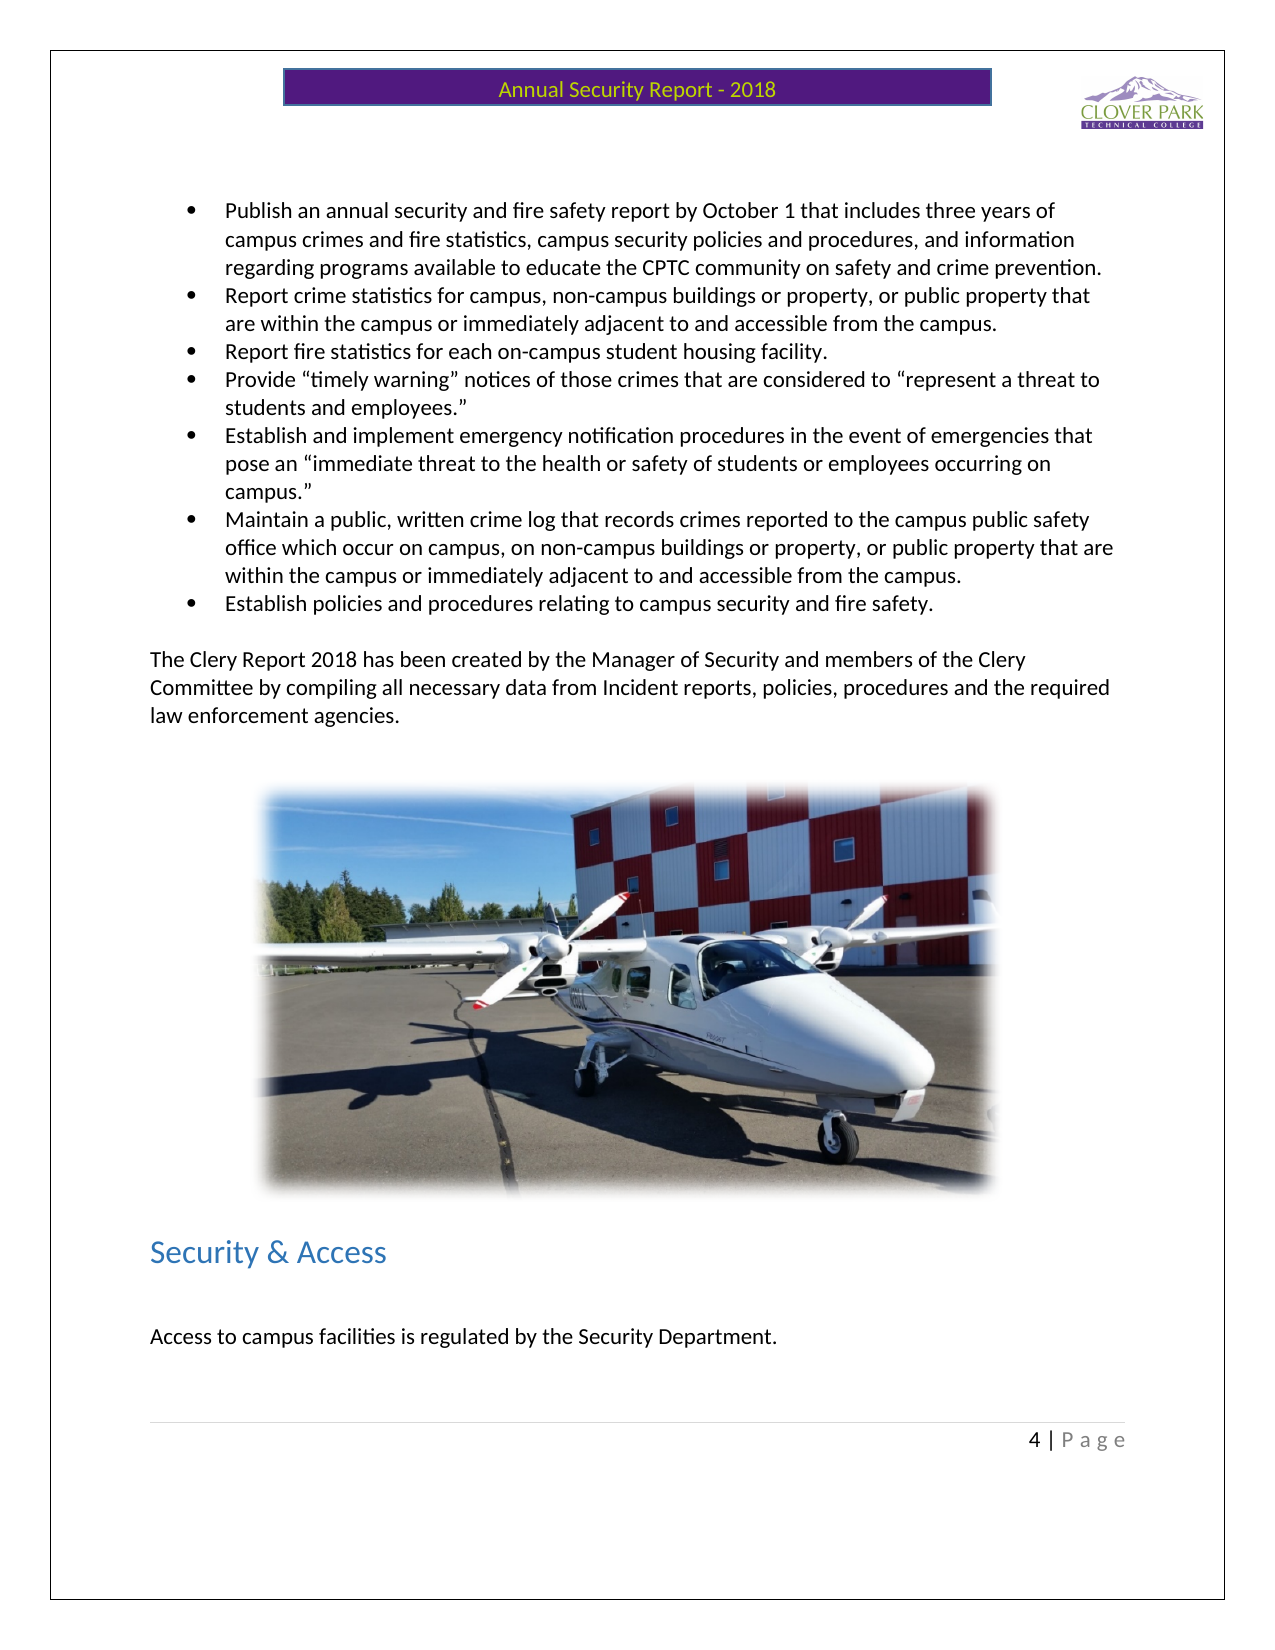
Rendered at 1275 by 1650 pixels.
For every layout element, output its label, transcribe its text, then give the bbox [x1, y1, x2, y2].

list Publish an annual security and fire safety report by October 1 that includes three years of campus crimes and fire statistics, campus security policies and procedures, and information regarding programs available to educate the CPTC community on safety and crime prevention. [187, 197, 1125, 281]
subtitle Security & Access [150, 1231, 1125, 1272]
list Maintain a public, written crime log that records crimes reported to the campus public safety office which occur on campus, on non-campus buildings or property, or public property that are within the campus or immediately adjacent to and accessible from the campus. [187, 505, 1125, 589]
picture [1081, 76, 1204, 129]
list Report crime statistics for campus, non-campus buildings or property, or public property that are within the campus or immediately adjacent to and accessible from the campus. [187, 281, 1125, 337]
list Provide “timely warning” notices of those crimes that are considered to “represent a threat to students and employees.” [187, 365, 1125, 421]
list Establish and implement emergency notification procedures in the event of emergencies that pose an “immediate threat to the health or safety of students or employees occurring on campus.” [187, 421, 1125, 505]
text Access to campus facilities is regulated by the Security Department. [150, 1322, 1125, 1350]
text The Clery Report 2018 has been created by the Manager of Security and members of the Clery Committee by compiling all necessary data from Incident reports, policies, procedures and the required law enforcement agencies. [150, 645, 1125, 729]
picture [279, 808, 974, 1174]
list Report fire statistics for each on-campus student housing facility. [187, 337, 1125, 365]
list Establish policies and procedures relating to campus security and fire safety. [187, 589, 1125, 617]
